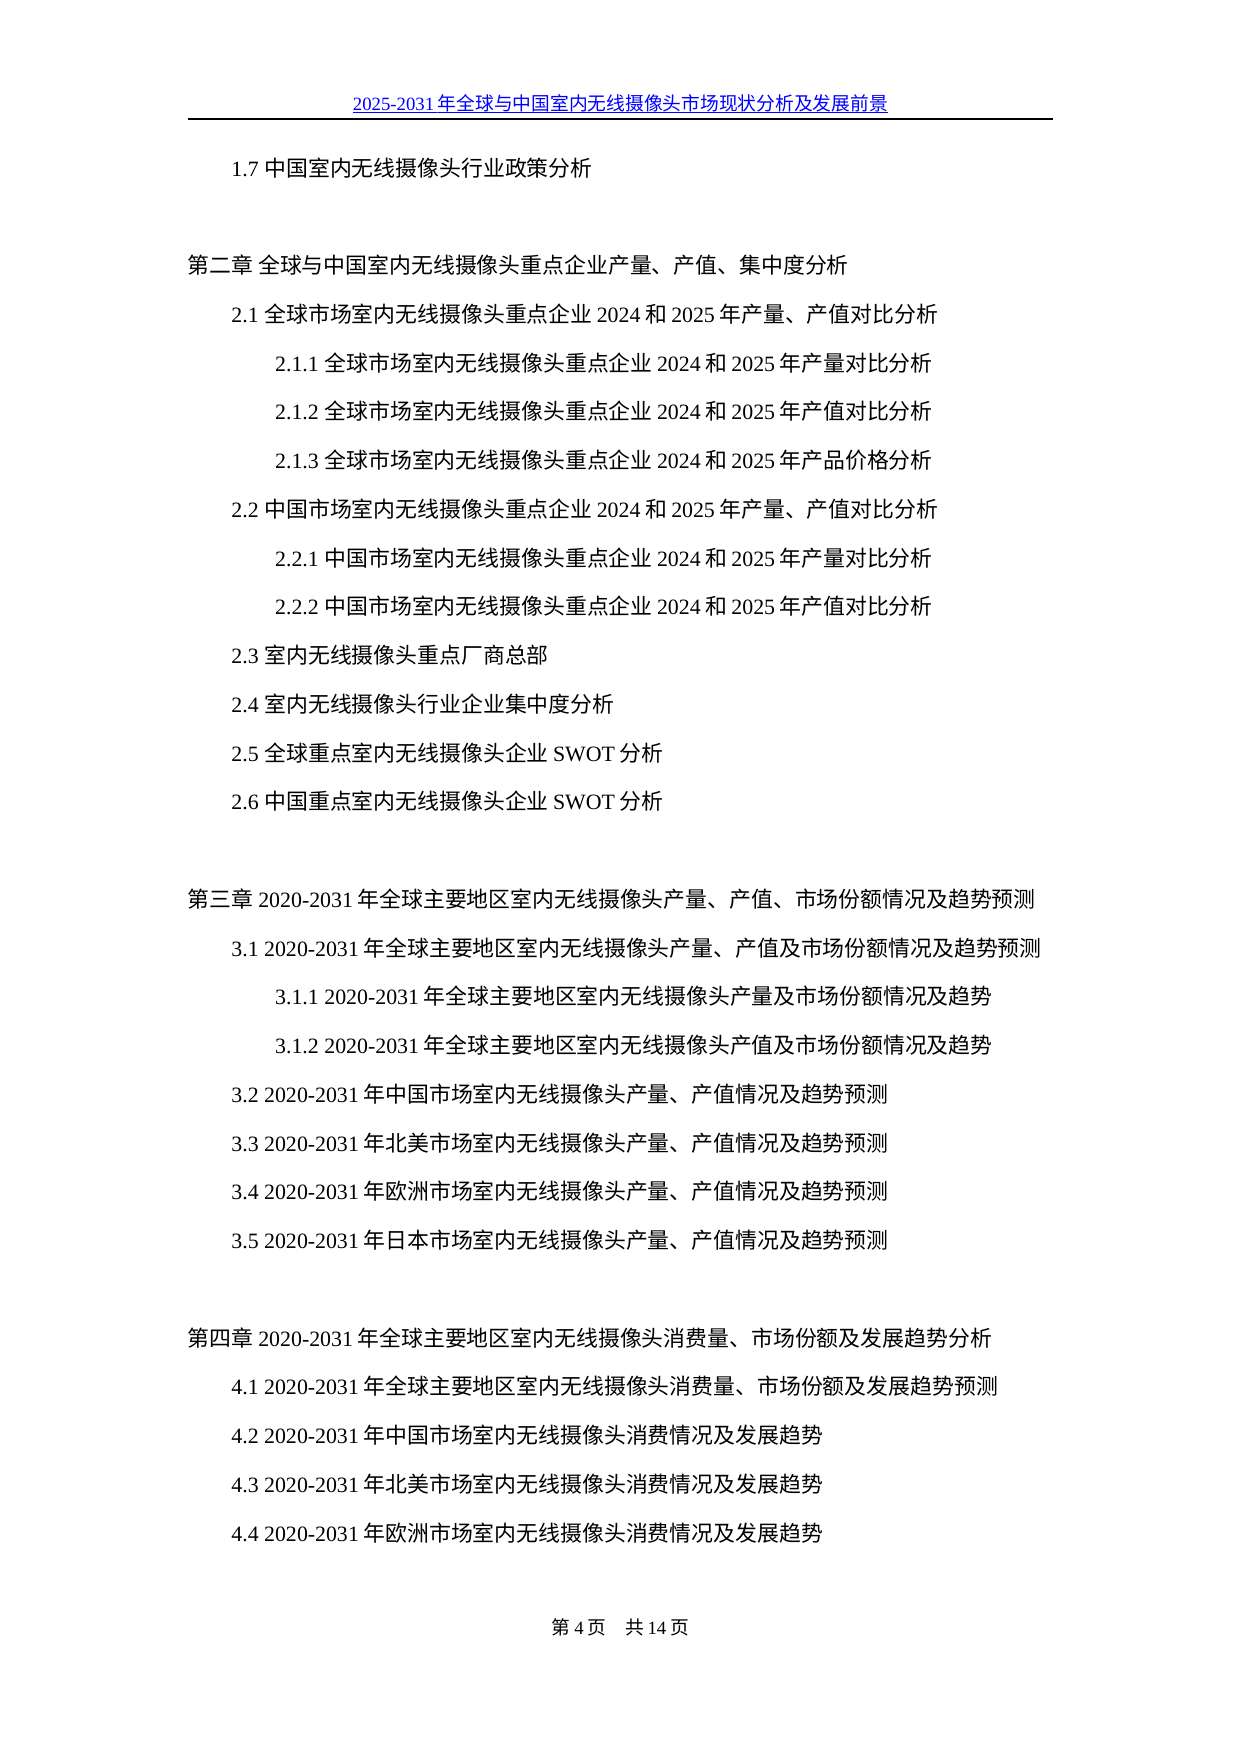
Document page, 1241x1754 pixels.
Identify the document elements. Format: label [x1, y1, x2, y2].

text [187, 150, 1053, 1548]
